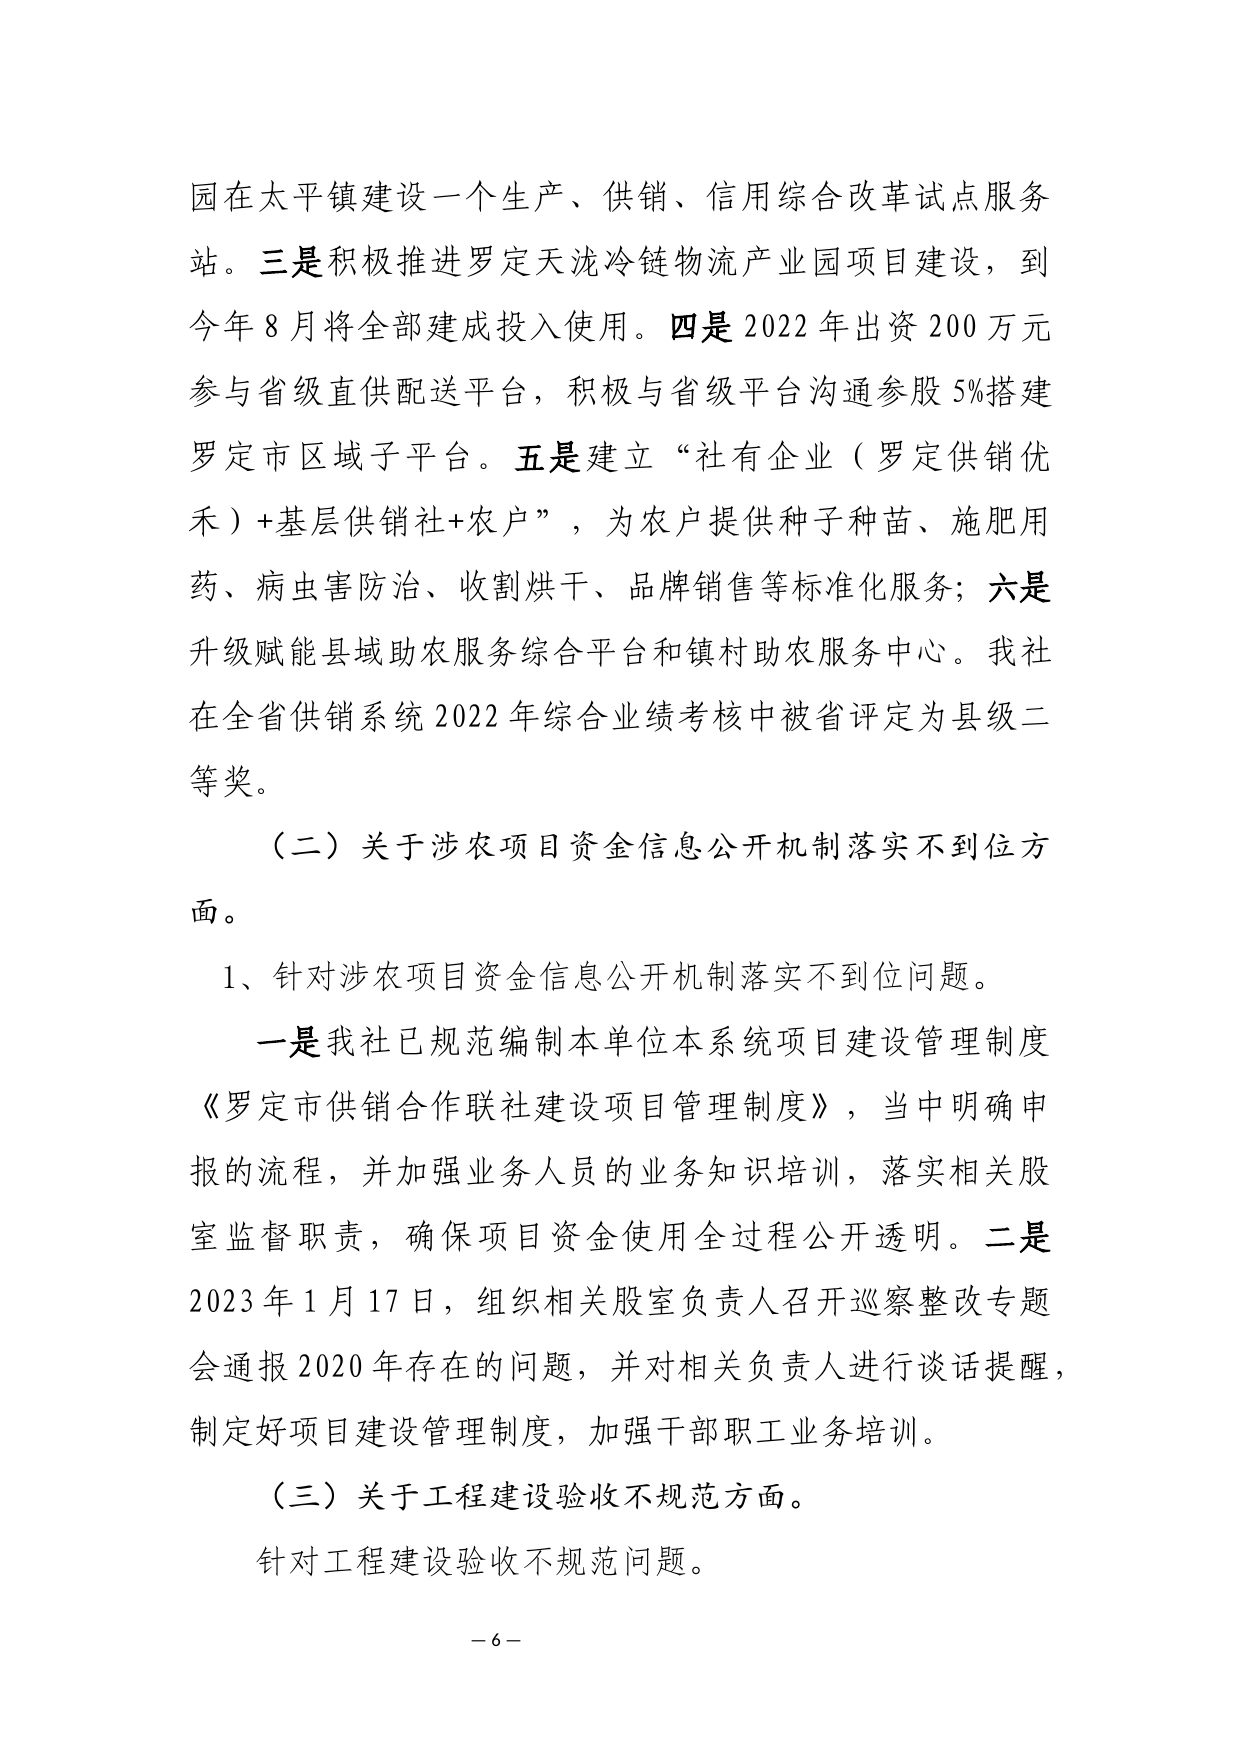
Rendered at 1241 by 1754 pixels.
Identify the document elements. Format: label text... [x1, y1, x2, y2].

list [187, 162, 1053, 812]
list 1、针对涉农项目资金信息公开机制落实不到位问题。 [187, 942, 1053, 1007]
list 一是我社已规范编制本单位本系统项目建设管理制度《罗定市供销合作联社建设项目管理制度》，当中明确申报的流程，并加强业务人员的业务知识培训，落实相关股室监督职责，确保项目资金使用全过程公开透明。二是2023年1月17日，组织相关股室负责人召开巡察整改专题会通报2020年存在的问题，并对相关负责人进行谈话提醒，制定好项目建设管理制度，加强干部职工业务培训。 [187, 1007, 1053, 1462]
list 针对工程建设验收不规范问题。 [187, 1527, 1053, 1592]
list （二）关于涉农项目资金信息公开机制落实不到位方面。 [187, 812, 1053, 942]
list 关于工程建设验收不规范方面。 [187, 1462, 1053, 1527]
